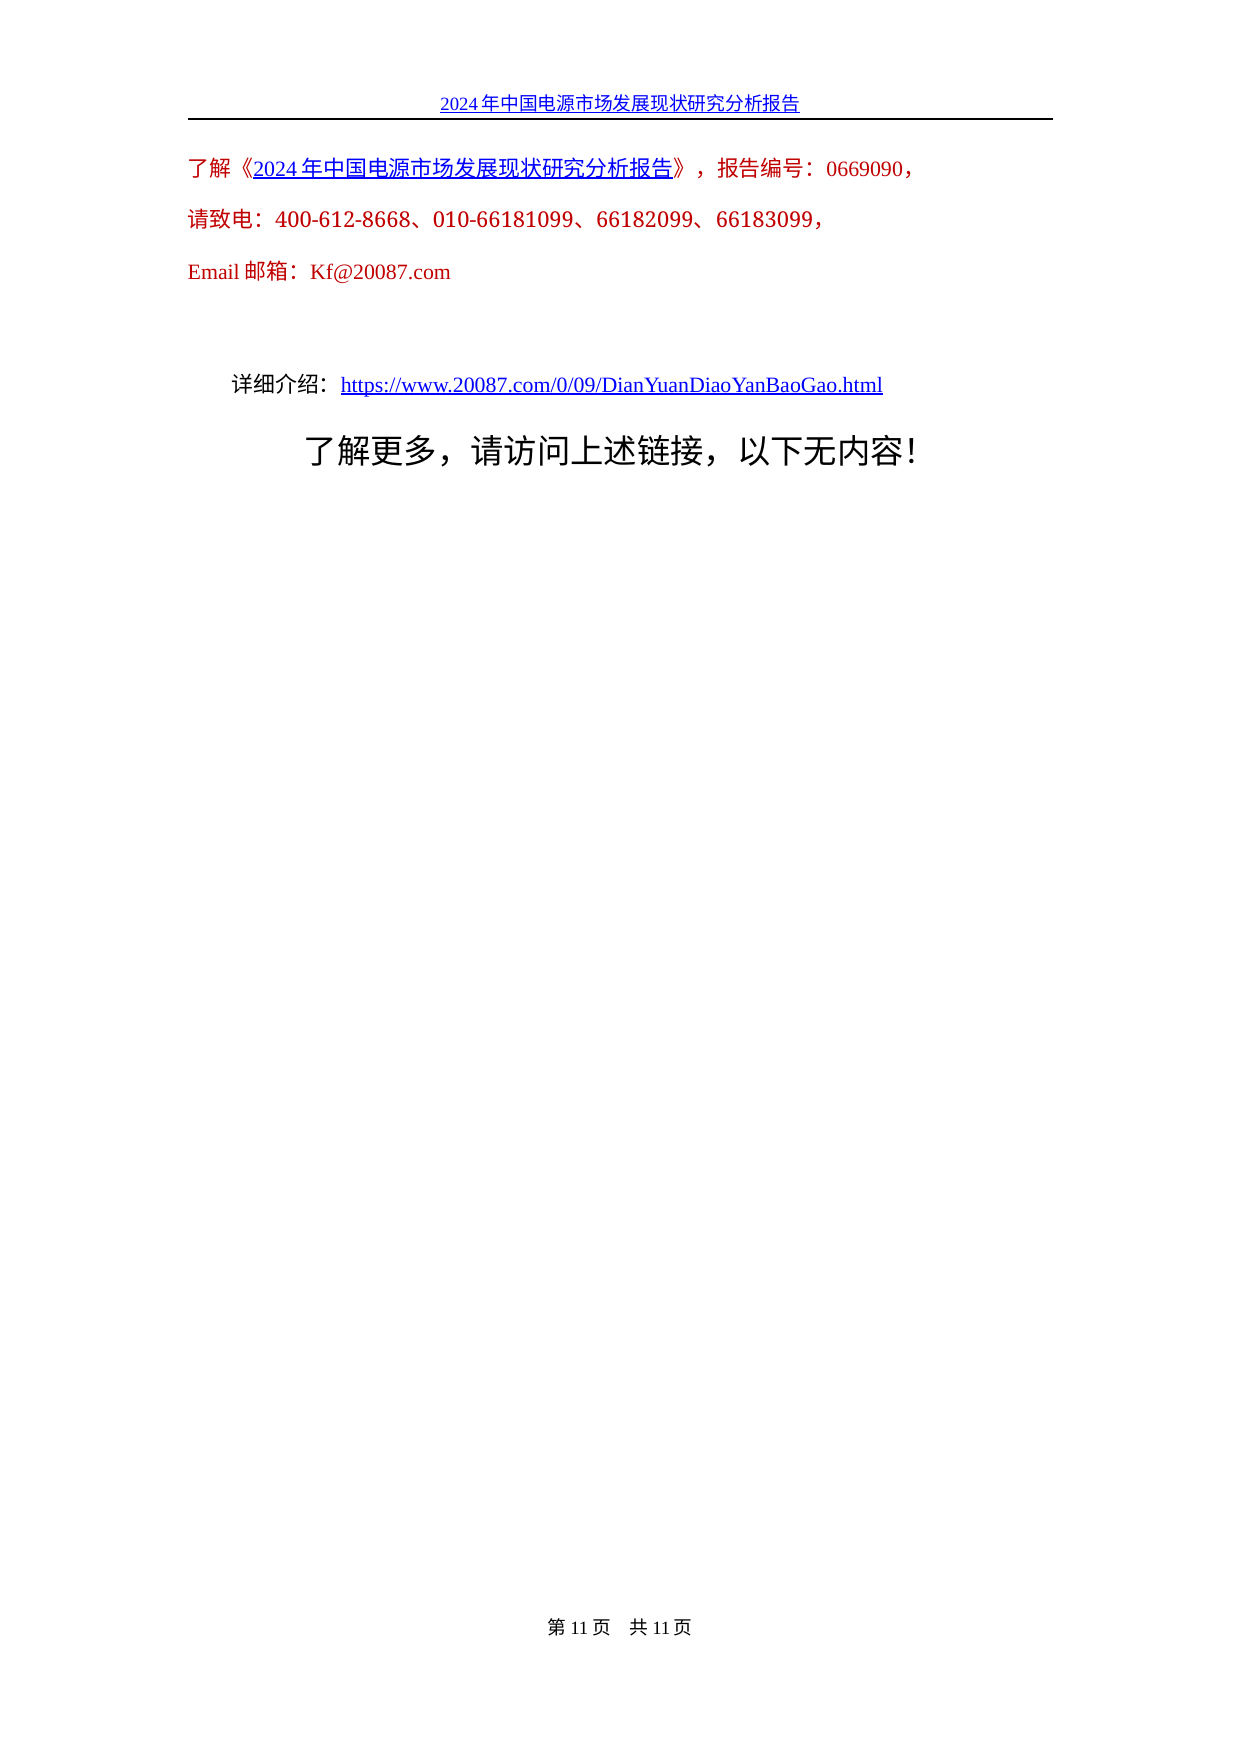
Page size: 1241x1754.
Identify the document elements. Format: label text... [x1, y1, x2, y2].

text Email邮箱：Kf@20087.com [187, 253, 1053, 286]
text 了解《2024年中国电源市场发展现状研究分析报告》，报告编号：0669090， [187, 150, 1053, 183]
text 详细介绍：https://www.20087.com/0/09/DianYuanDiaoYanBaoGao.html [187, 366, 1053, 399]
text 请致电：400-612-8668、010-66181099、66182099、66183099， [187, 202, 1053, 234]
title 了解更多，请访问上述链接，以下无内容！ [187, 416, 1053, 481]
